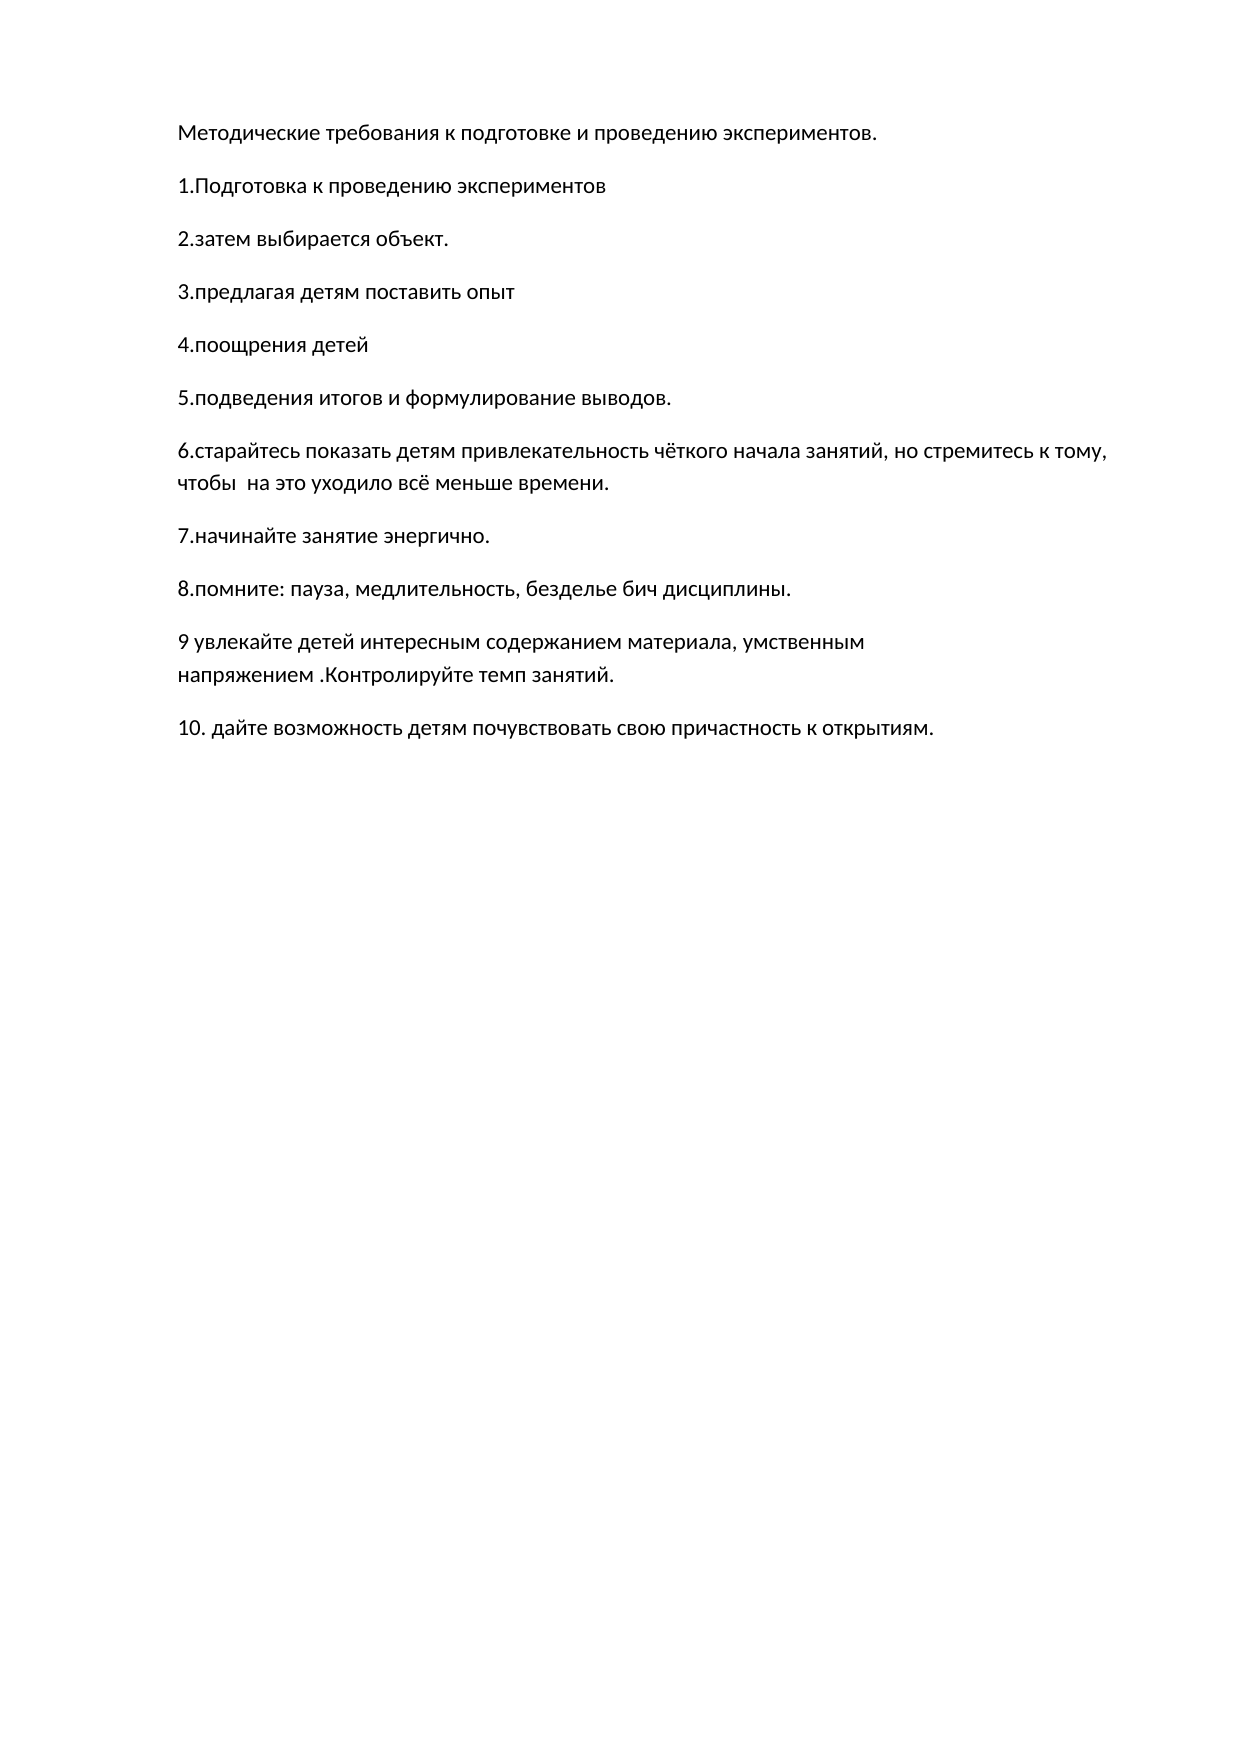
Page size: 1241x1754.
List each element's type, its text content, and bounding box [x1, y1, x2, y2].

text 8.помните: пауза, медлительность, безделье бич дисциплины. [177, 574, 1152, 602]
text 1.Подготовка к проведению экспериментов [177, 171, 1152, 199]
text Методические требования к подготовке и проведению экспериментов. [177, 118, 1152, 146]
text 10. дайте возможность детям почувствовать свою причастность к открытиям. [177, 713, 1152, 741]
text 7.начинайте занятие энергично. [177, 521, 1152, 549]
text 9 увлекайте детей интересным содержанием материала, умственным напряжением .Контролируйте темп занятий. [177, 627, 1152, 688]
text 4.поощрения детей [177, 330, 1152, 358]
text 2.затем выбирается объект. [177, 224, 1152, 252]
text 3.предлагая детям поставить опыт [177, 277, 1152, 305]
text 6.старайтесь показать детям привлекательность чёткого начала занятий, но стремитесь к тому, чтобы на это уходило всё меньше времени. [177, 436, 1152, 496]
text 5.подведения итогов и формулирование выводов. [177, 383, 1152, 411]
